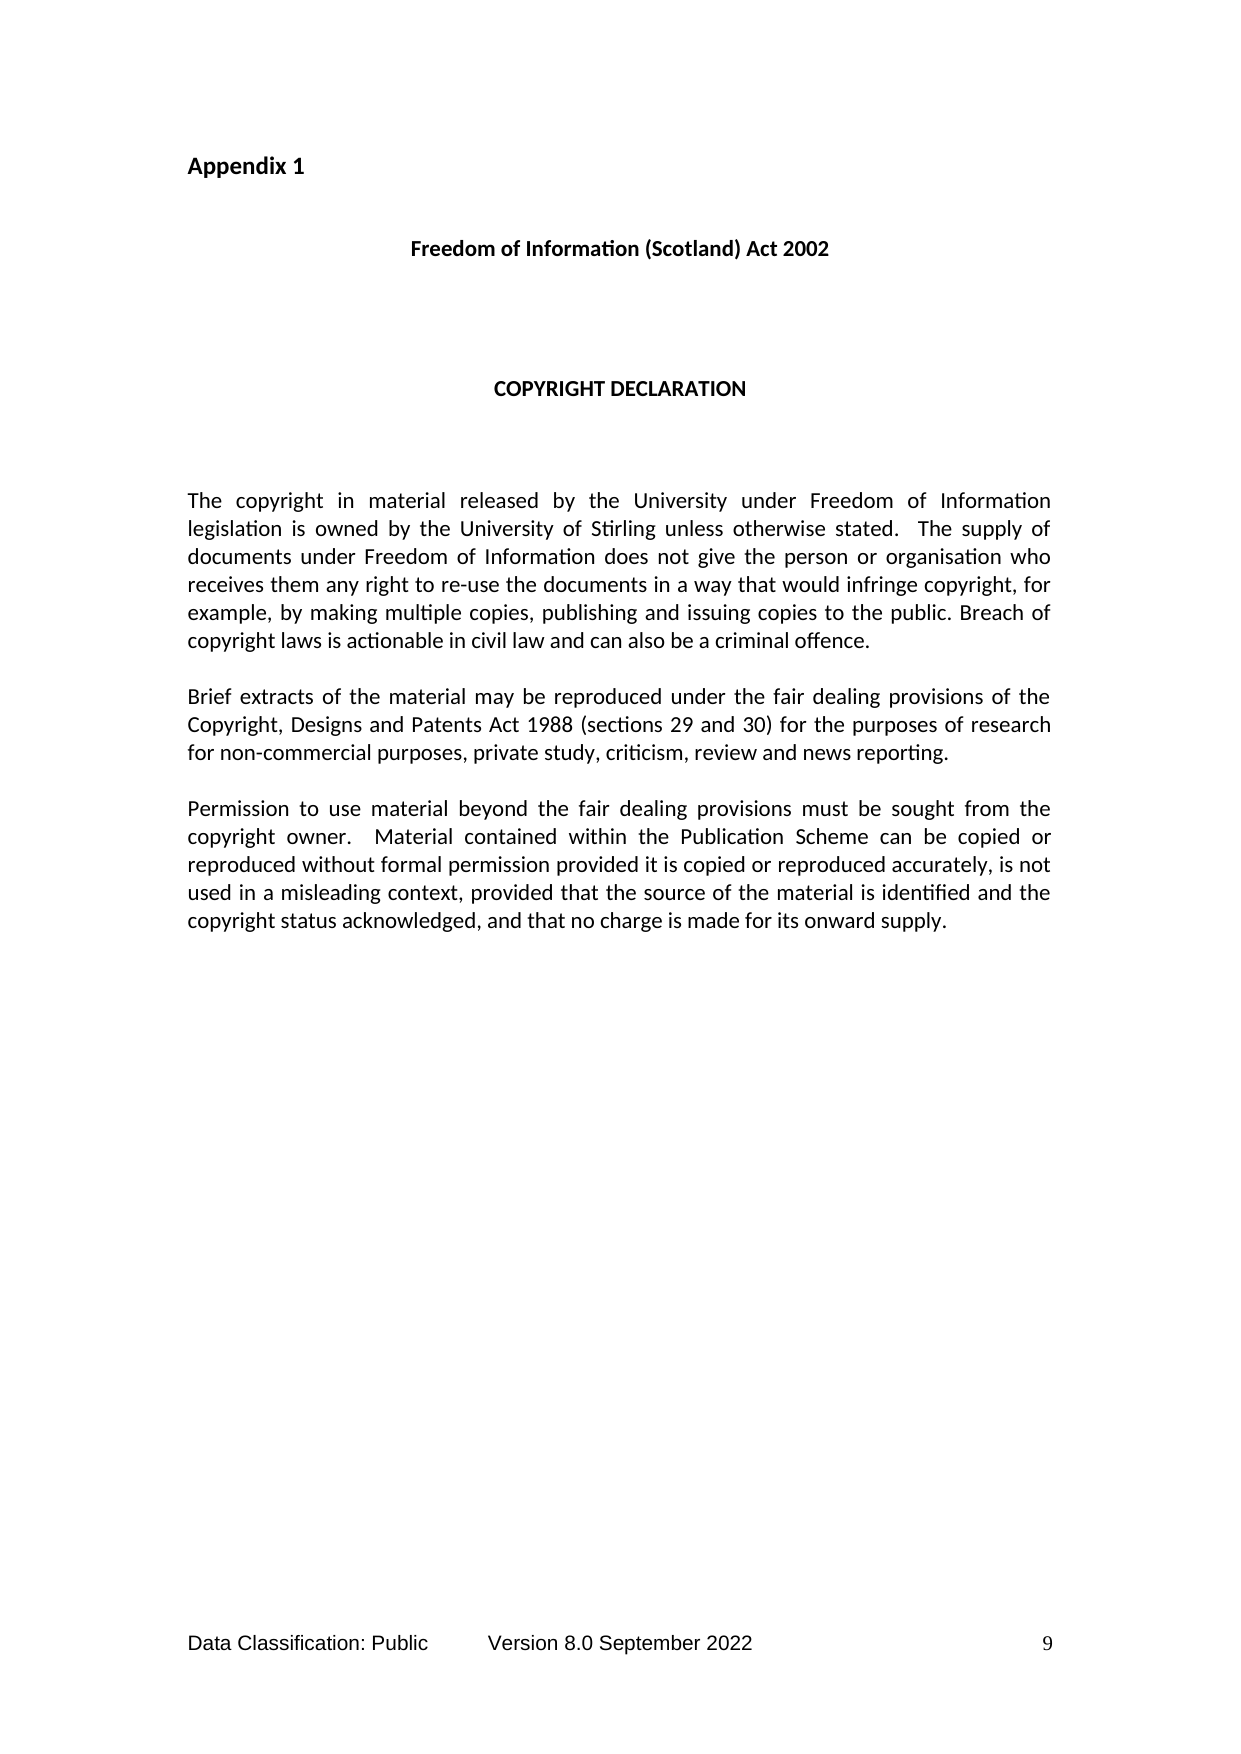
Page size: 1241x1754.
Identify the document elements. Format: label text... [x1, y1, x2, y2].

subtitle Appendix 1 [187, 150, 1053, 181]
text Permission to use material beyond the fair dealing provisions must be sought from the copyright owner. Material contained within the Publication Scheme can be copied or reproduced without formal permission provided it is copied or reproduced accurately, is not used in a misleading context, provided that the source of the material is identified and the copyright status acknowledged, and that no charge is made for its onward supply. [187, 794, 1053, 934]
text The copyright in material released by the University under Freedom of Information legislation is owned by the University of Stirling unless otherwise stated. The supply of documents under Freedom of Information does not give the person or organisation who receives them any right to re-use the documents in a way that would infringe copyright, for example, by making multiple copies, publishing and issuing copies to the public. Breach of copyright laws is actionable in civil law and can also be a criminal offence. [187, 486, 1053, 654]
subtitle Freedom of Information (Scotland) Act 2002 [187, 234, 1053, 262]
text Brief extracts of the material may be reproduced under the fair dealing provisions of the Copyright, Designs and Patents Act 1988 (sections 29 and 30) for the purposes of research for non-commercial purposes, private study, criticism, review and news reporting. [187, 654, 1053, 766]
subtitle COPYRIGHT DECLARATION [187, 374, 1053, 402]
